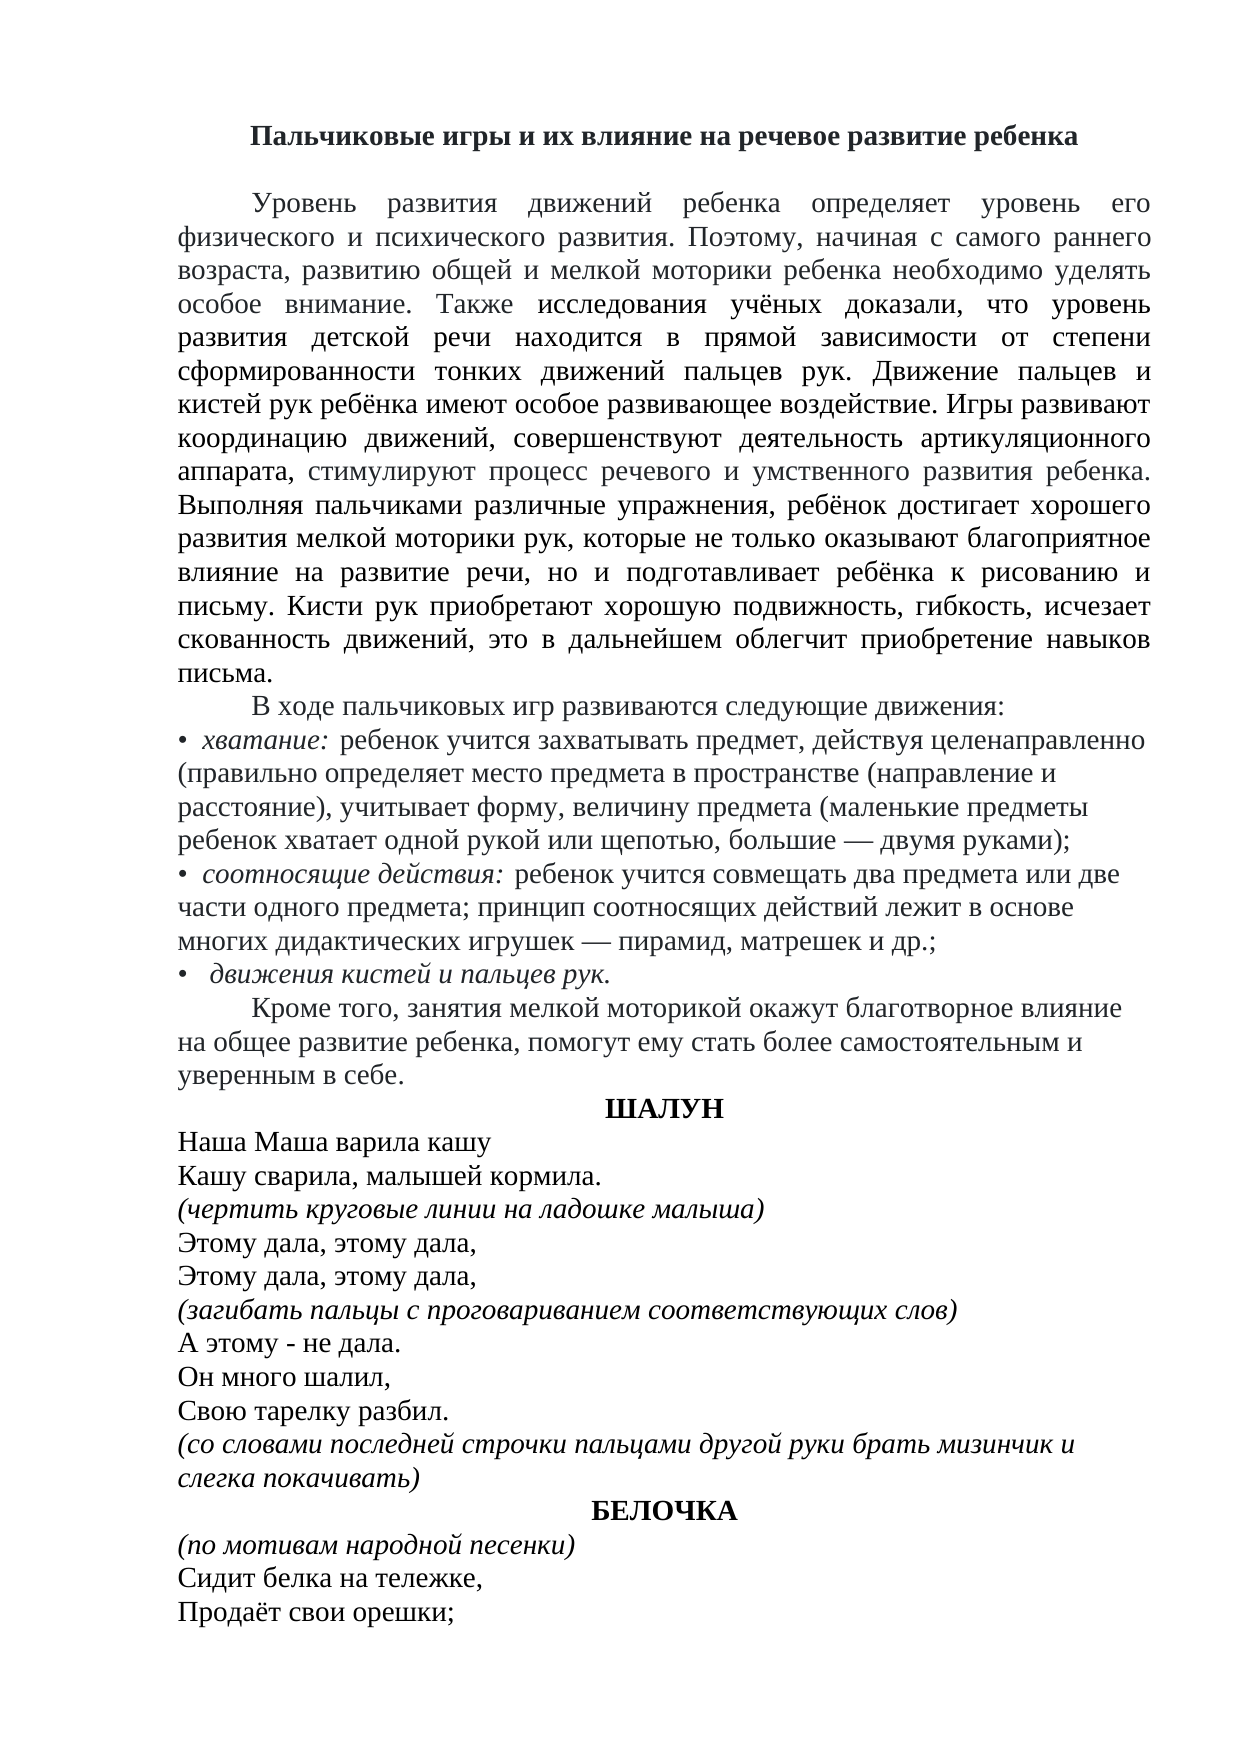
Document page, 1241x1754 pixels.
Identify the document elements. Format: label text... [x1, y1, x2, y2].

text Уровень развития движений ребенка определяет уровень его физического и психического развития. Поэтому, начиная с самого раннего возраста, развитию общей и мелкой моторики ребенка необходимо уделять особое внимание. Также исследования учёных доказали, что уровень развития детской речи находится в прямой зависимости от степени сформированности тонких движений пальцев рук. Движение пальцев и кистей рук ребёнка имеют особое развивающее воздействие. Игры развивают координацию движений, совершенствуют деятельность артикуляционного аппарата, стимулируют процесс речевого и умственного развития ребенка. Выполняя пальчиками различные упражнения, ребёнок достигает хорошего развития мелкой моторики рук, которые не только оказывают благоприятное влияние на развитие речи, но и подготавливает ребёнка к рисованию и письму. Кисти рук приобретают хорошую подвижность, гибкость, исчезает скованность движений, это в дальнейшем облегчит приобретение навыков письма. [177, 185, 1152, 688]
text В ходе пальчиковых игр развиваются следующие движения: [177, 688, 1152, 722]
text • движения кистей и пальцев рук. [177, 957, 1152, 990]
text Пальчиковые игры и их влияние на речевое развитие ребенка [177, 118, 1152, 152]
text А этому - не дала. Он много шалил, Свою тарелку разбил. (со словами последней строчки пальцами другой руки брать мизинчик и слегка покачивать) [177, 1326, 1152, 1493]
text (загибать пальцы с проговариванием соответствующих слов) [177, 1292, 1152, 1326]
text Кроме того, занятия мелкой моторикой окажут благотворное влияние на общее развитие ребенка, помогут ему стать более самостоятельным и уверенным в себе. [177, 990, 1152, 1091]
text Наша Маша варила кашу [177, 1124, 1152, 1158]
text ШАЛУН [177, 1091, 1152, 1124]
text Кашу сварила, малышей кормила. (чертить круговые линии на ладошке малыша) Этому дала, этому дала, Этому дала, этому дала, [177, 1158, 1152, 1292]
text • соотносящие действия: ребенок учится совмещать два предмета или две части одного предмета; принцип соотносящих действий лежит в основе многих дидактических игрушек — пирамид, матрешек и др.; [177, 856, 1152, 957]
text • хватание: ребенок учится захватывать предмет, действуя целенаправленно (правильно определяет место предмета в пространстве (направление и расстояние), учитывает форму, величину предмета (маленькие предметы ребенок хватает одной рукой или щепотью, большие — двумя руками); [177, 722, 1152, 856]
text БЕЛОЧКА [177, 1493, 1152, 1527]
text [177, 1527, 1152, 1627]
